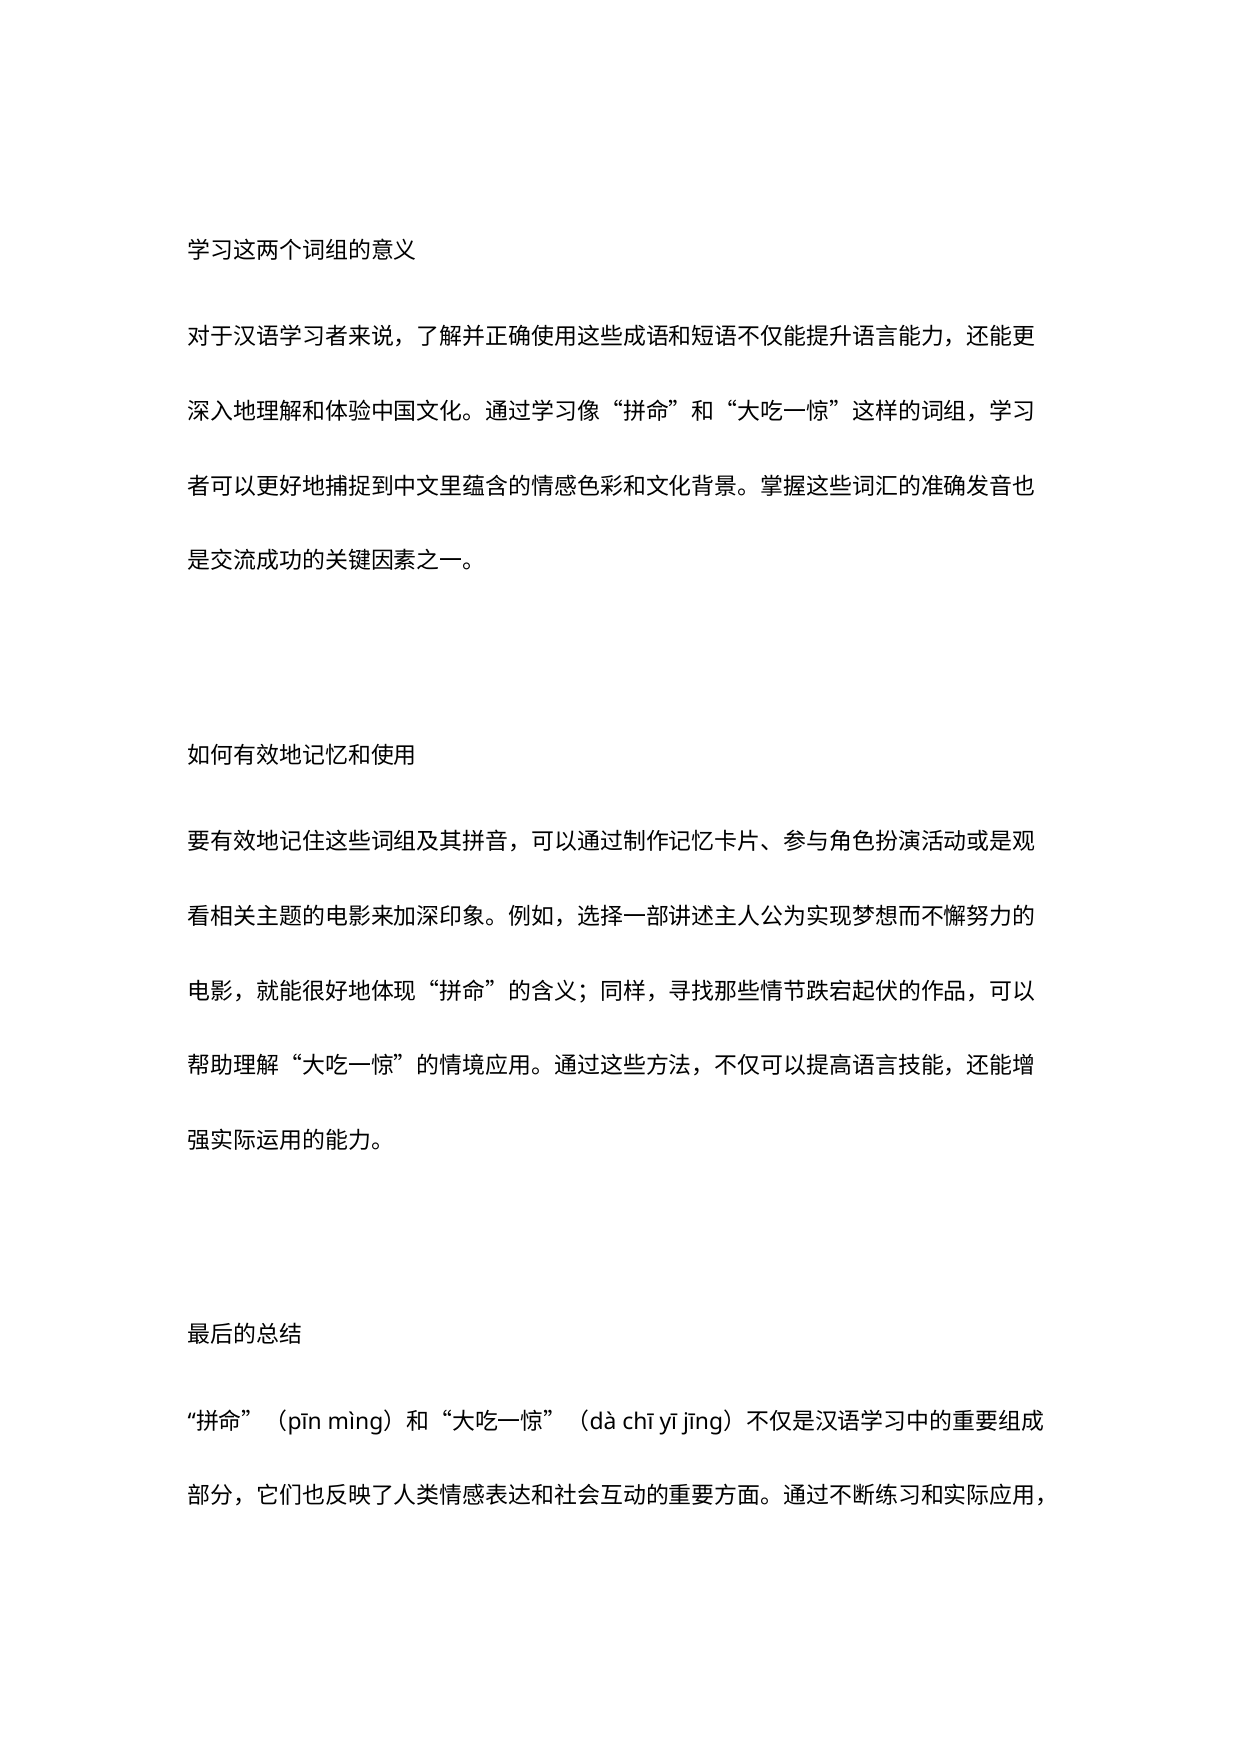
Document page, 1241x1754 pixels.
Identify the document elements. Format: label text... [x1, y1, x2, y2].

text 学习这两个词组的意义 [187, 216, 1053, 281]
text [187, 1387, 1053, 1527]
text 要有效地记住这些词组及其拼音，可以通过制作记忆卡片、参与角色扮演活动或是观看相关主题的电影来加深印象。例如，选择一部讲述主人公为实现梦想而不懈努力的电影，就能很好地体现“拼命”的含义；同样，寻找那些情节跌宕起伏的作品，可以帮助理解“大吃一惊”的情境应用。通过这些方法，不仅可以提高语言技能，还能增强实际运用的能力。 [187, 807, 1053, 1171]
text 如何有效地记忆和使用 [187, 721, 1053, 786]
text 最后的总结 [187, 1300, 1053, 1365]
text 对于汉语学习者来说，了解并正确使用这些成语和短语不仅能提升语言能力，还能更深入地理解和体验中国文化。通过学习像“拼命”和“大吃一惊”这样的词组，学习者可以更好地捕捉到中文里蕴含的情感色彩和文化背景。掌握这些词汇的准确发音也是交流成功的关键因素之一。 [187, 302, 1053, 591]
